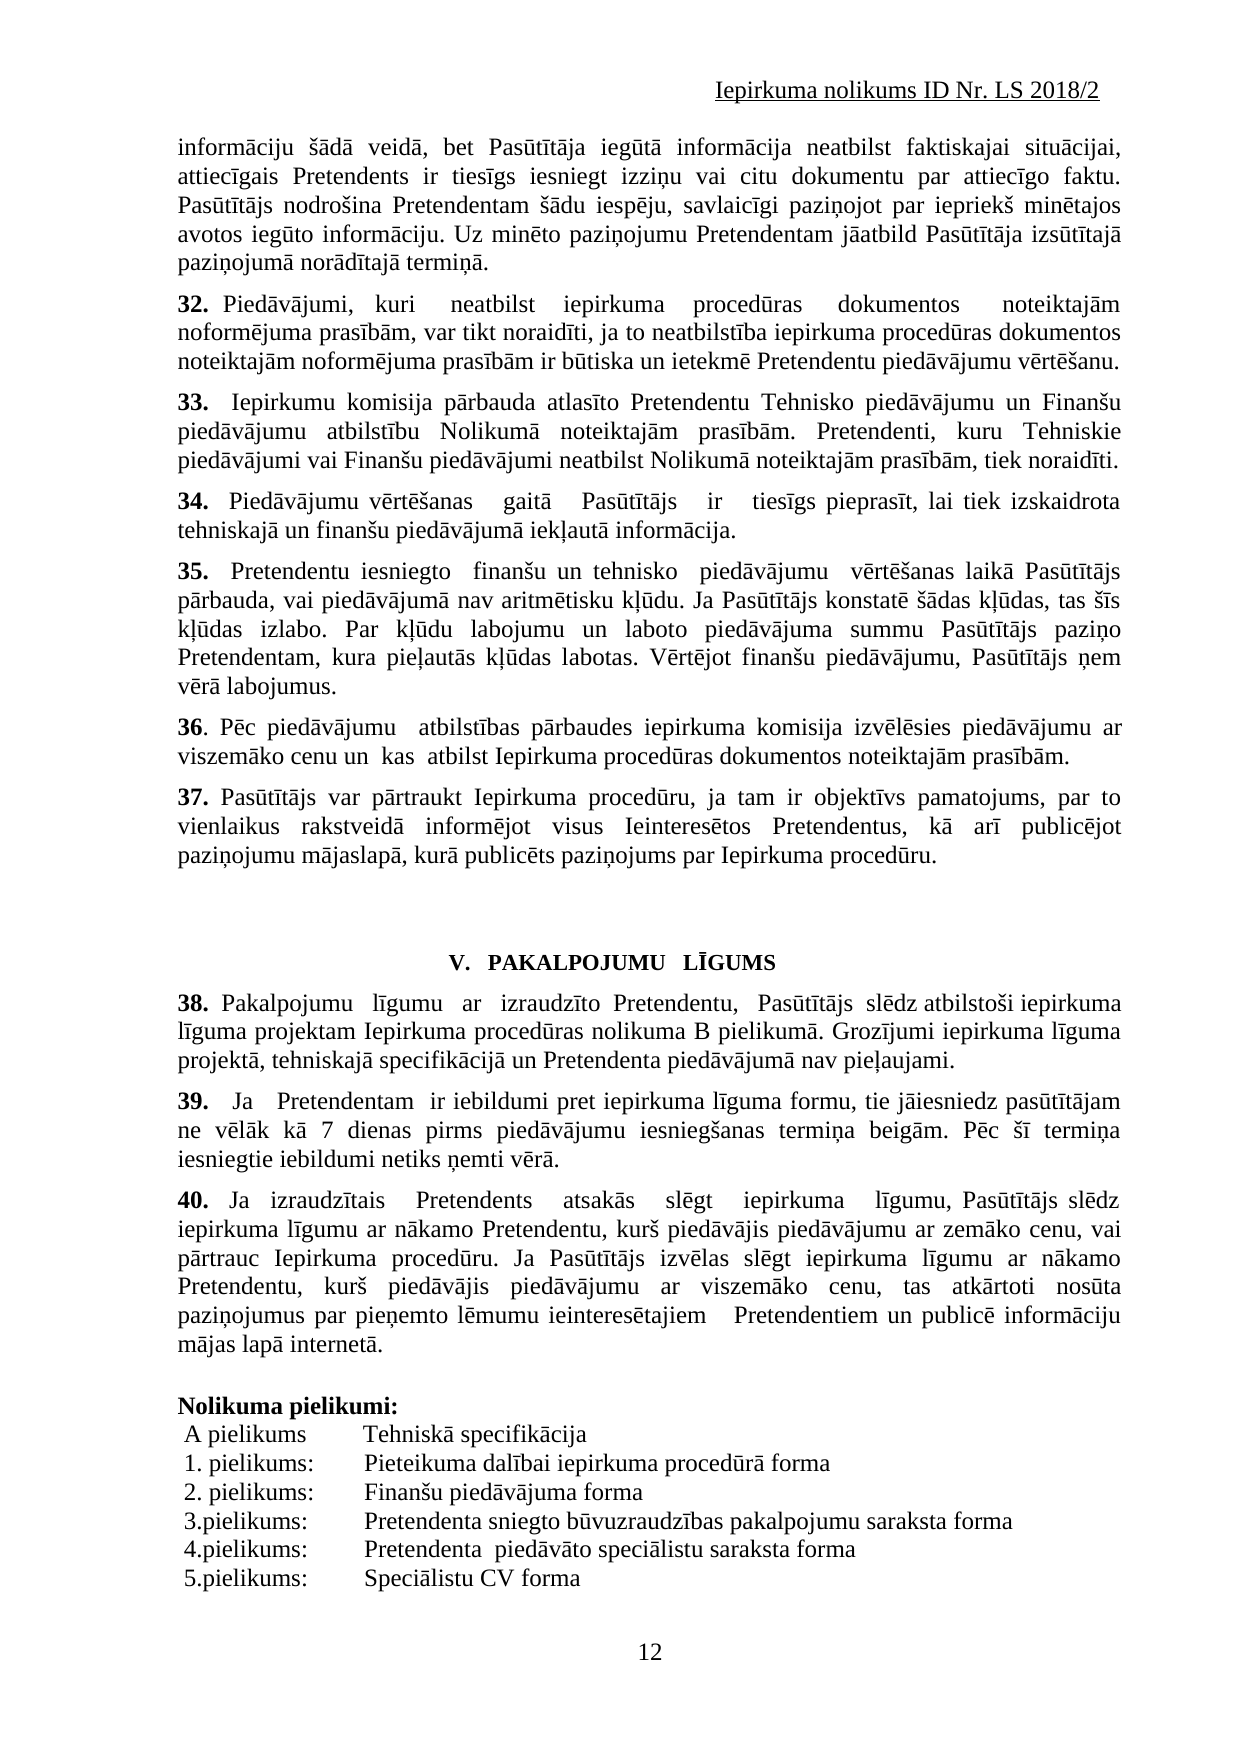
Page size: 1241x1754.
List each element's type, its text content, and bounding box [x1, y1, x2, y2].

text V. PAKALPOJUMU LĪGUMS [102, 949, 1122, 975]
text 4.pielikums: Pretendenta piedāvāto speciālistu saraksta forma [177, 1534, 1122, 1563]
list 37. Pasūtītājs var pārtraukt Iepirkuma procedūru, ja tam ir objektīvs pamatojums, par to vienlaikus rakstveidā informējot visus Ieinteresētos Pretendentus, kā arī publicējot paziņojumu mājaslapā, kurā publicēts paziņojums par Iepirkuma procedūru. [177, 782, 1122, 869]
list 35. Pretendentu iesniegto finanšu un tehnisko piedāvājumu vērtēšanas laikā Pasūtītājs pārbauda, vai piedāvājumā nav aritmētisku kļūdu. Ja Pasūtītājs konstatē šādas kļūdas, tas šīs kļūdas izlabo. Par kļūdu labojumu un laboto piedāvājuma summu Pasūtītājs paziņo Pretendentam, kura pieļautās kļūdas labotas. Vērtējot finanšu piedāvājumu, Pasūtītājs ņem vērā labojumus. [177, 556, 1122, 700]
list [177, 132, 1122, 276]
list 40. Ja izraudzītais Pretendents atsakās slēgt iepirkuma līgumu, Pasūtītājs slēdz iepirkuma līgumu ar nākamo Pretendentu, kurš piedāvājis piedāvājumu ar zemāko cenu, vai pārtrauc Iepirkuma procedūru. Ja Pasūtītājs izvēlas slēgt iepirkuma līgumu ar nākamo Pretendentu, kurš piedāvājis piedāvājumu ar viszemāko cenu, tas atkārtoti nosūta paziņojumus par pieņemto lēmumu ieinteresētajiem Pretendentiem un publicē informāciju mājas lapā internetā. [177, 1185, 1122, 1358]
list A pielikums Tehniskā specifikācija [177, 1419, 1122, 1448]
list 33. Iepirkumu komisija pārbauda atlasīto Pretendentu Tehnisko piedāvājumu un Finanšu piedāvājumu atbilstību Nolikumā noteiktajām prasībām. Pretendenti, kuru Tehniskie piedāvājumi vai Finanšu piedāvājumi neatbilst Nolikumā noteiktajām prasībām, tiek noraidīti. [177, 387, 1122, 474]
list 38. Pakalpojumu līgumu ar izraudzīto Pretendentu, Pasūtītājs slēdz atbilstoši iepirkuma līguma projektam Iepirkuma procedūras nolikuma B pielikumā. Grozījumi iepirkuma līguma projektā, tehniskajā specifikācijā un Pretendenta piedāvājumā nav pieļaujami. [177, 988, 1122, 1074]
text 5.pielikums: Speciālistu CV forma [177, 1563, 1122, 1592]
text 3.pielikums: Pretendenta sniegto būvuzraudzības pakalpojumu saraksta forma [177, 1506, 1122, 1534]
list 39. Ja Pretendentam ir iebildumi pret iepirkuma līguma formu, tie jāiesniedz pasūtītājam ne vēlāk kā 7 dienas pirms piedāvājumu iesniegšanas termiņa beigām. Pēc šī termiņa iesniegtie iebildumi netiks ņemti vērā. [177, 1086, 1122, 1173]
text 2. pielikums: Finanšu piedāvājuma forma [177, 1477, 1122, 1506]
list 32. Piedāvājumi, kuri neatbilst iepirkuma procedūras dokumentos noteiktajām noformējuma prasībām, var tikt noraidīti, ja to neatbilstība iepirkuma procedūras dokumentos noteiktajām noformējuma prasībām ir būtiska un ietekmē Pretendentu piedāvājumu vērtēšanu. [177, 289, 1122, 375]
list 34. Piedāvājumu vērtēšanas gaitā Pasūtītājs ir tiesīgs pieprasīt, lai tiek izskaidrota tehniskajā un finanšu piedāvājumā iekļautā informācija. [177, 486, 1122, 544]
list Nolikuma pielikumi: [177, 1391, 1122, 1419]
list 36. Pēc piedāvājumu atbilstības pārbaudes iepirkuma komisija izvēlēsies piedāvājumu ar viszemāko cenu un kas atbilst Iepirkuma procedūras dokumentos noteiktajām prasībām. [177, 712, 1122, 770]
list 1. pielikums: Pieteikuma dalībai iepirkuma procedūrā forma [177, 1448, 1122, 1477]
